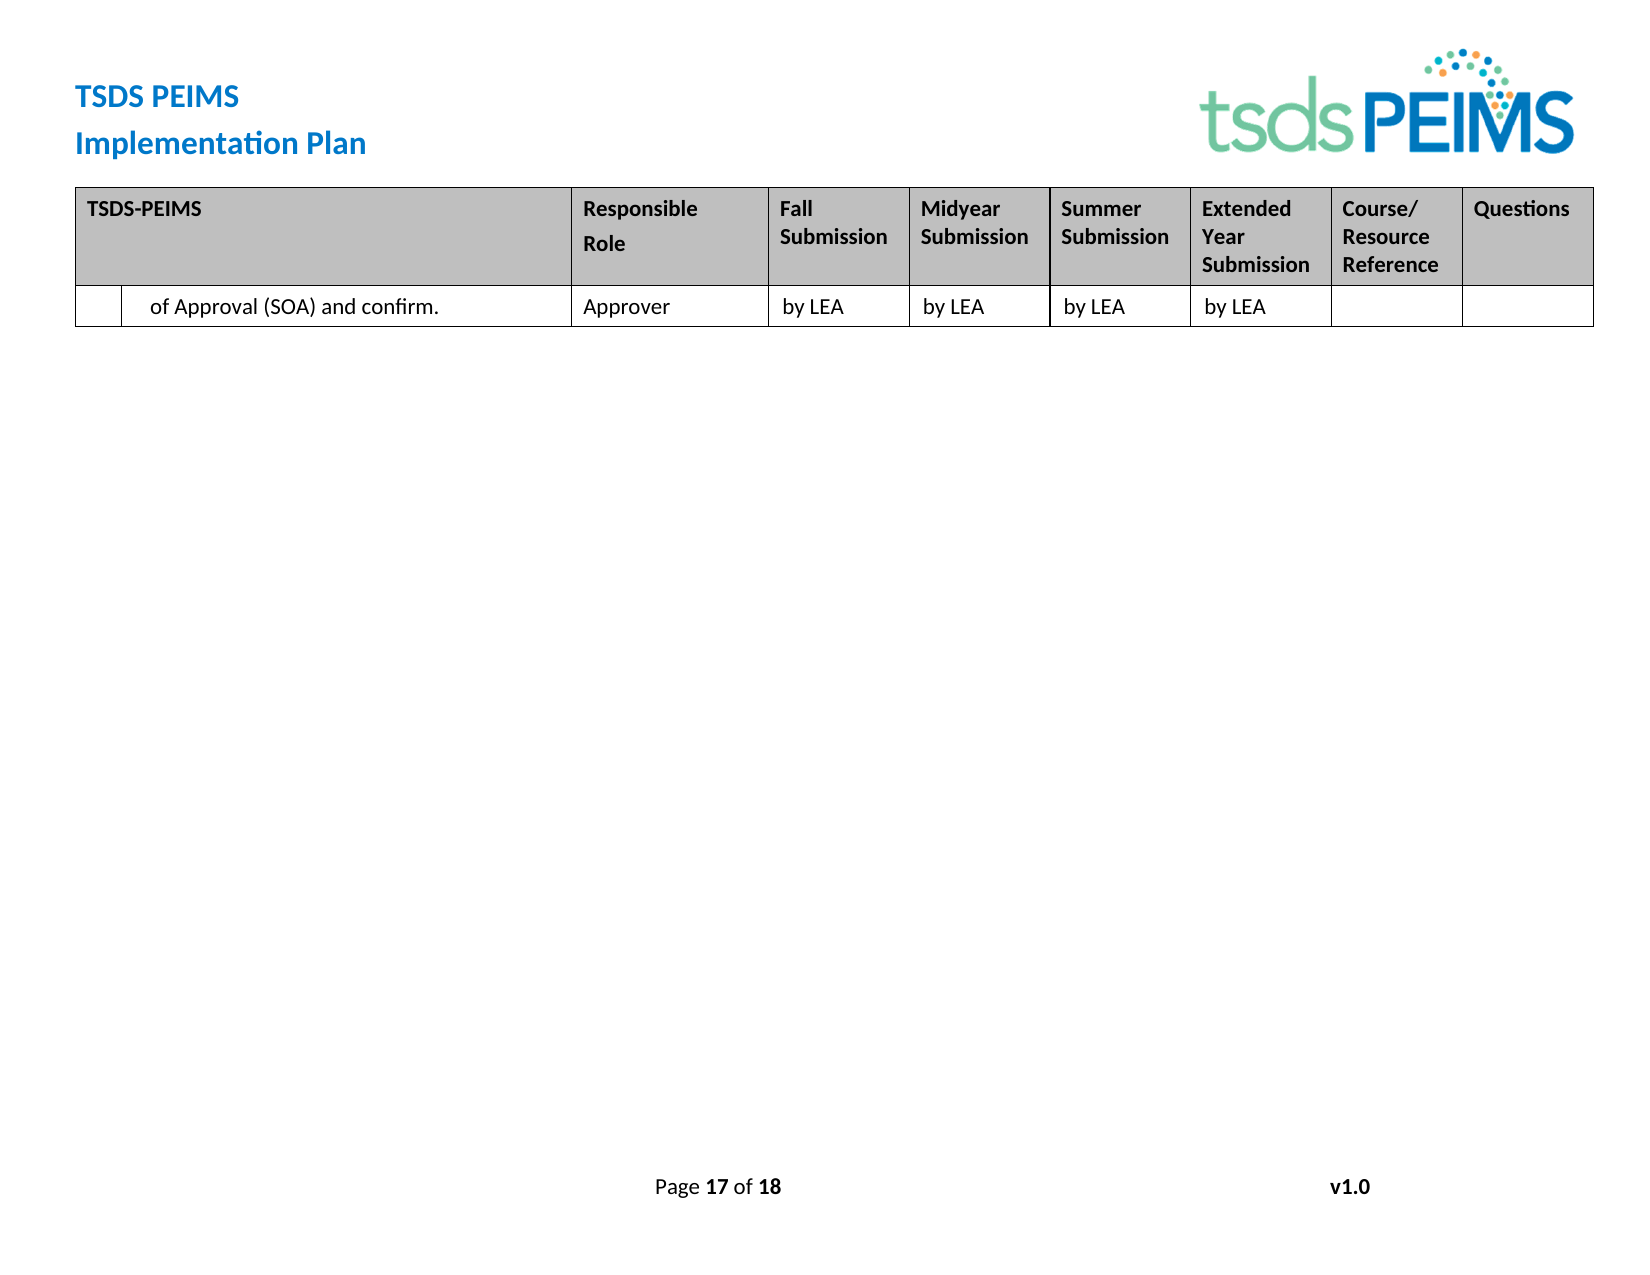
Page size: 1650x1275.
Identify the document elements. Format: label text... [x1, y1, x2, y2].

table_cell Determined by LEA [910, 286, 1049, 326]
table_header TSDS-PEIMS [76, 188, 571, 285]
table_cell PEIMS Campus Approver [572, 286, 768, 326]
table_cell Determined by LEA [1051, 286, 1190, 326]
table_header Extended Year Submission [1191, 188, 1331, 285]
table_header Summer Submission [1051, 188, 1190, 285]
picture [1198, 46, 1575, 155]
table_header Course/ Resource Reference [1332, 188, 1462, 285]
table_header Responsible Role [572, 188, 768, 285]
table_header Midyear Submission [910, 188, 1049, 285]
table_cell Determined by LEA [1191, 286, 1331, 326]
table_cell As part of the approval process, the PEIMS Campus Approver must view the Statement of Approval (SOA) and confirm. [122, 286, 571, 326]
table_header Fall Submission [769, 188, 909, 285]
table_cell [1332, 286, 1462, 326]
table_header Questions [1463, 188, 1593, 285]
table_cell [76, 286, 121, 326]
table_cell Determined by LEA [769, 286, 909, 326]
table_cell [1463, 286, 1593, 326]
